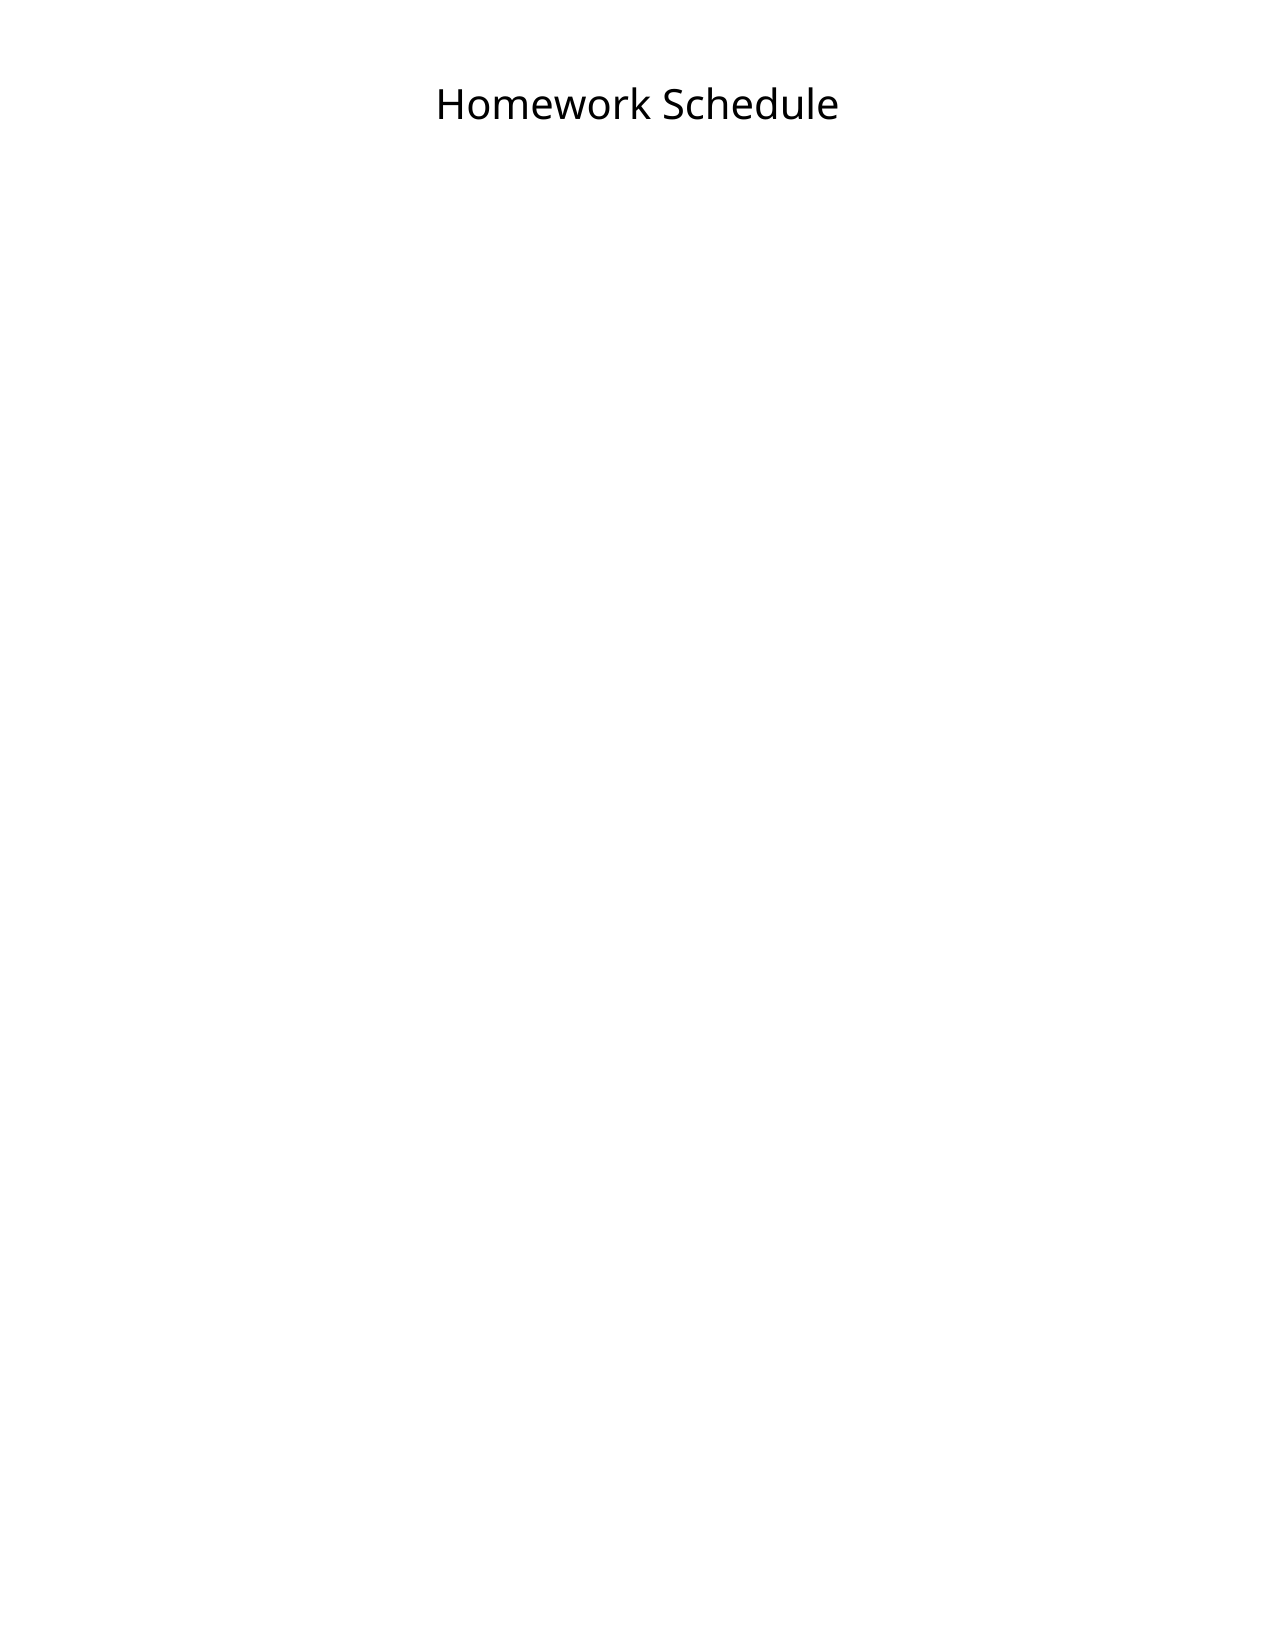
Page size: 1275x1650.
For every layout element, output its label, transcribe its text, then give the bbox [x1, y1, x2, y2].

text Homework Schedule [75, 75, 1200, 132]
